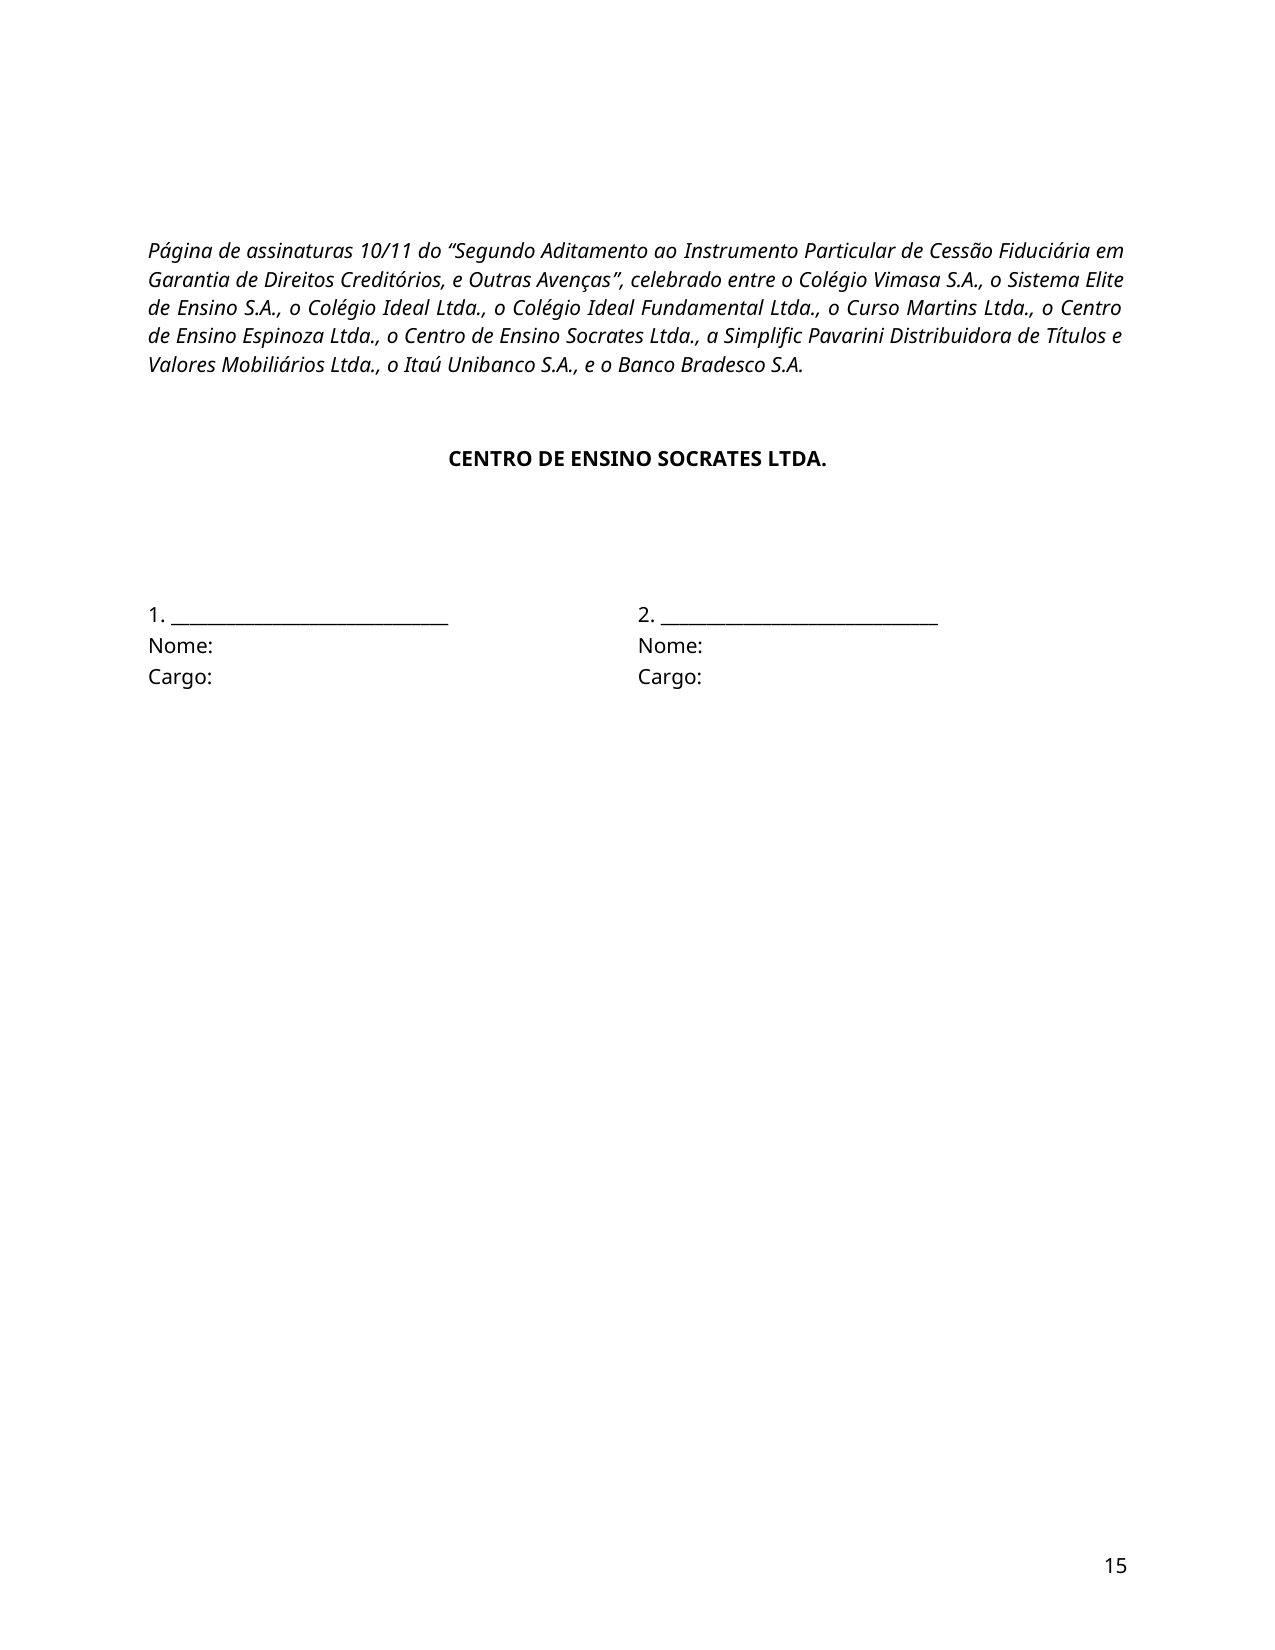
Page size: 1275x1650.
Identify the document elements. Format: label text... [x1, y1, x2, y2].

text CENTRO DE ENSINO SOCRATES LTDA. [148, 441, 1127, 472]
table_header 2. ______________________________ Nome: Cargo: [630, 597, 1120, 691]
text Página de assinaturas 10/11 do “Segundo Aditamento ao Instrumento Particular de Cessão Fiduciária em Garantia de Direitos Creditórios, e Outras Avenças”, celebrado entre o Colégio Vimasa S.A., o Sistema Elite de Ensino S.A., o Colégio Ideal Ltda., o Colégio Ideal Fundamental Ltda., o Curso Martins Ltda., o Centro de Ensino Espinoza Ltda., o Centro de Ensino Socrates Ltda., a Simplific Pavarini Distribuidora de Títulos e Valores Mobiliários Ltda., o Itaú Unibanco S.A., e o Banco Bradesco S.A. [148, 236, 1127, 378]
table_header 1. ______________________________ Nome: Cargo: [141, 597, 630, 691]
